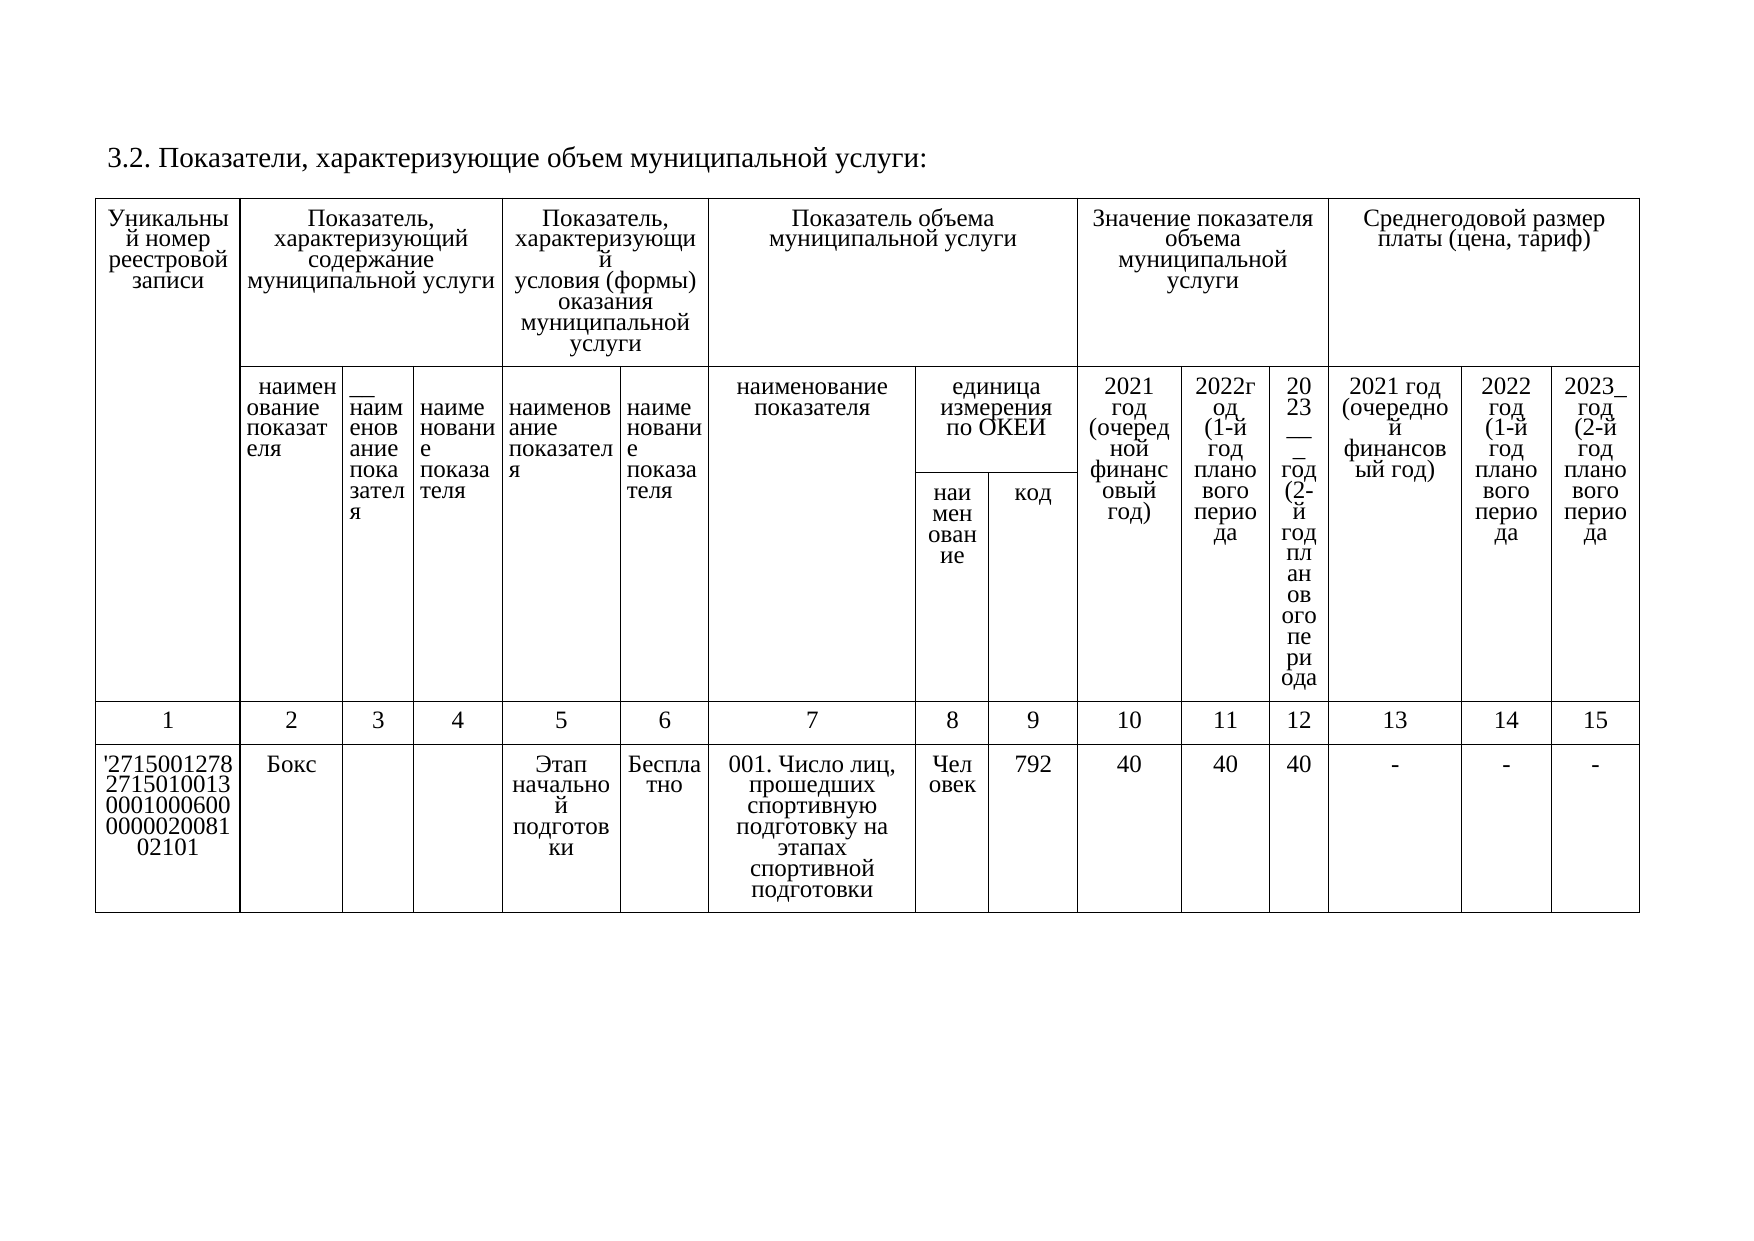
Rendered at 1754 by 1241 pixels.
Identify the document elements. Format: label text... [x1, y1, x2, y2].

table_cell 7 [709, 702, 915, 744]
table_cell Этап начальной подготовки [503, 745, 620, 912]
table_cell 2023_ год (2-й год планового периода [1552, 367, 1639, 701]
table_cell 6 [621, 702, 708, 744]
table_cell 2021 год (очередной финансовый год) [1329, 367, 1461, 701]
table_cell Человек [916, 745, 988, 912]
table_cell 2023___ год (2-й год планового периода [1270, 367, 1328, 701]
table_cell 792 [989, 745, 1077, 912]
table_cell код [989, 473, 1077, 701]
table_cell 12 [1270, 702, 1328, 744]
table_cell единица измерения по ОКЕИ [916, 367, 1077, 472]
table_cell наименование показателя [709, 367, 915, 701]
table_cell - [1552, 745, 1639, 912]
table_cell Бокс [241, 745, 342, 912]
table_cell 2021 год (очередной финансовый год) [1078, 367, 1181, 701]
table_cell 001. Число лиц, прошедших спортивную подготовку на этапах спортивной подготовки [709, 745, 915, 912]
table_cell Бесплатно [621, 745, 708, 912]
table_cell 40 [1270, 745, 1328, 912]
table_cell [414, 745, 502, 912]
table_cell 13 [1329, 702, 1461, 744]
table_cell Уникальный номер реестровой записи [96, 199, 239, 701]
table_cell 40 [1078, 745, 1181, 912]
table_cell 2022 год (1-й год планового периода [1462, 367, 1551, 701]
table_cell наименование показателя [621, 367, 708, 701]
table_cell 40 [1182, 745, 1269, 912]
table_cell 15 [1552, 702, 1639, 744]
table_cell 14 [1462, 702, 1551, 744]
table_cell 5 [503, 702, 620, 744]
table_cell Показатель, характеризующий содержание муниципальной услуги [241, 199, 502, 366]
table_cell 2022год (1-й год планового периода [1182, 367, 1269, 701]
table_cell 8 [916, 702, 988, 744]
table_cell 9 [989, 702, 1077, 744]
table_cell 3 [343, 702, 413, 744]
table_cell __ наименование показателя [343, 367, 413, 701]
table_cell Показатель, характеризующий условия (формы) оказания муниципальной услуги [503, 199, 708, 366]
table_cell 4 [414, 702, 502, 744]
table_cell Среднегодовой размер платы (цена, тариф) [1329, 199, 1639, 366]
table_cell Значение показателя объема муниципальной услуги [1078, 199, 1328, 366]
table_cell наименование показателя [503, 367, 620, 701]
table_cell наименование показателя [414, 367, 502, 701]
table_cell '271500127827150100130001000600000002008102101 [96, 745, 239, 912]
table_cell - [1462, 745, 1551, 912]
table_cell 2 [241, 702, 342, 744]
table_cell 11 [1182, 702, 1269, 744]
table_cell Показатель объема муниципальной услуги [709, 199, 1077, 366]
table_cell наименование показателя [241, 367, 342, 701]
table_cell наименование [916, 473, 988, 701]
table_cell [343, 745, 413, 912]
table_cell - [1329, 745, 1461, 912]
table_cell 10 [1078, 702, 1181, 744]
table_cell 1 [96, 702, 239, 744]
table_header 3.2. Показатели, характеризующие объем муниципальной услуги: [96, 148, 1640, 198]
